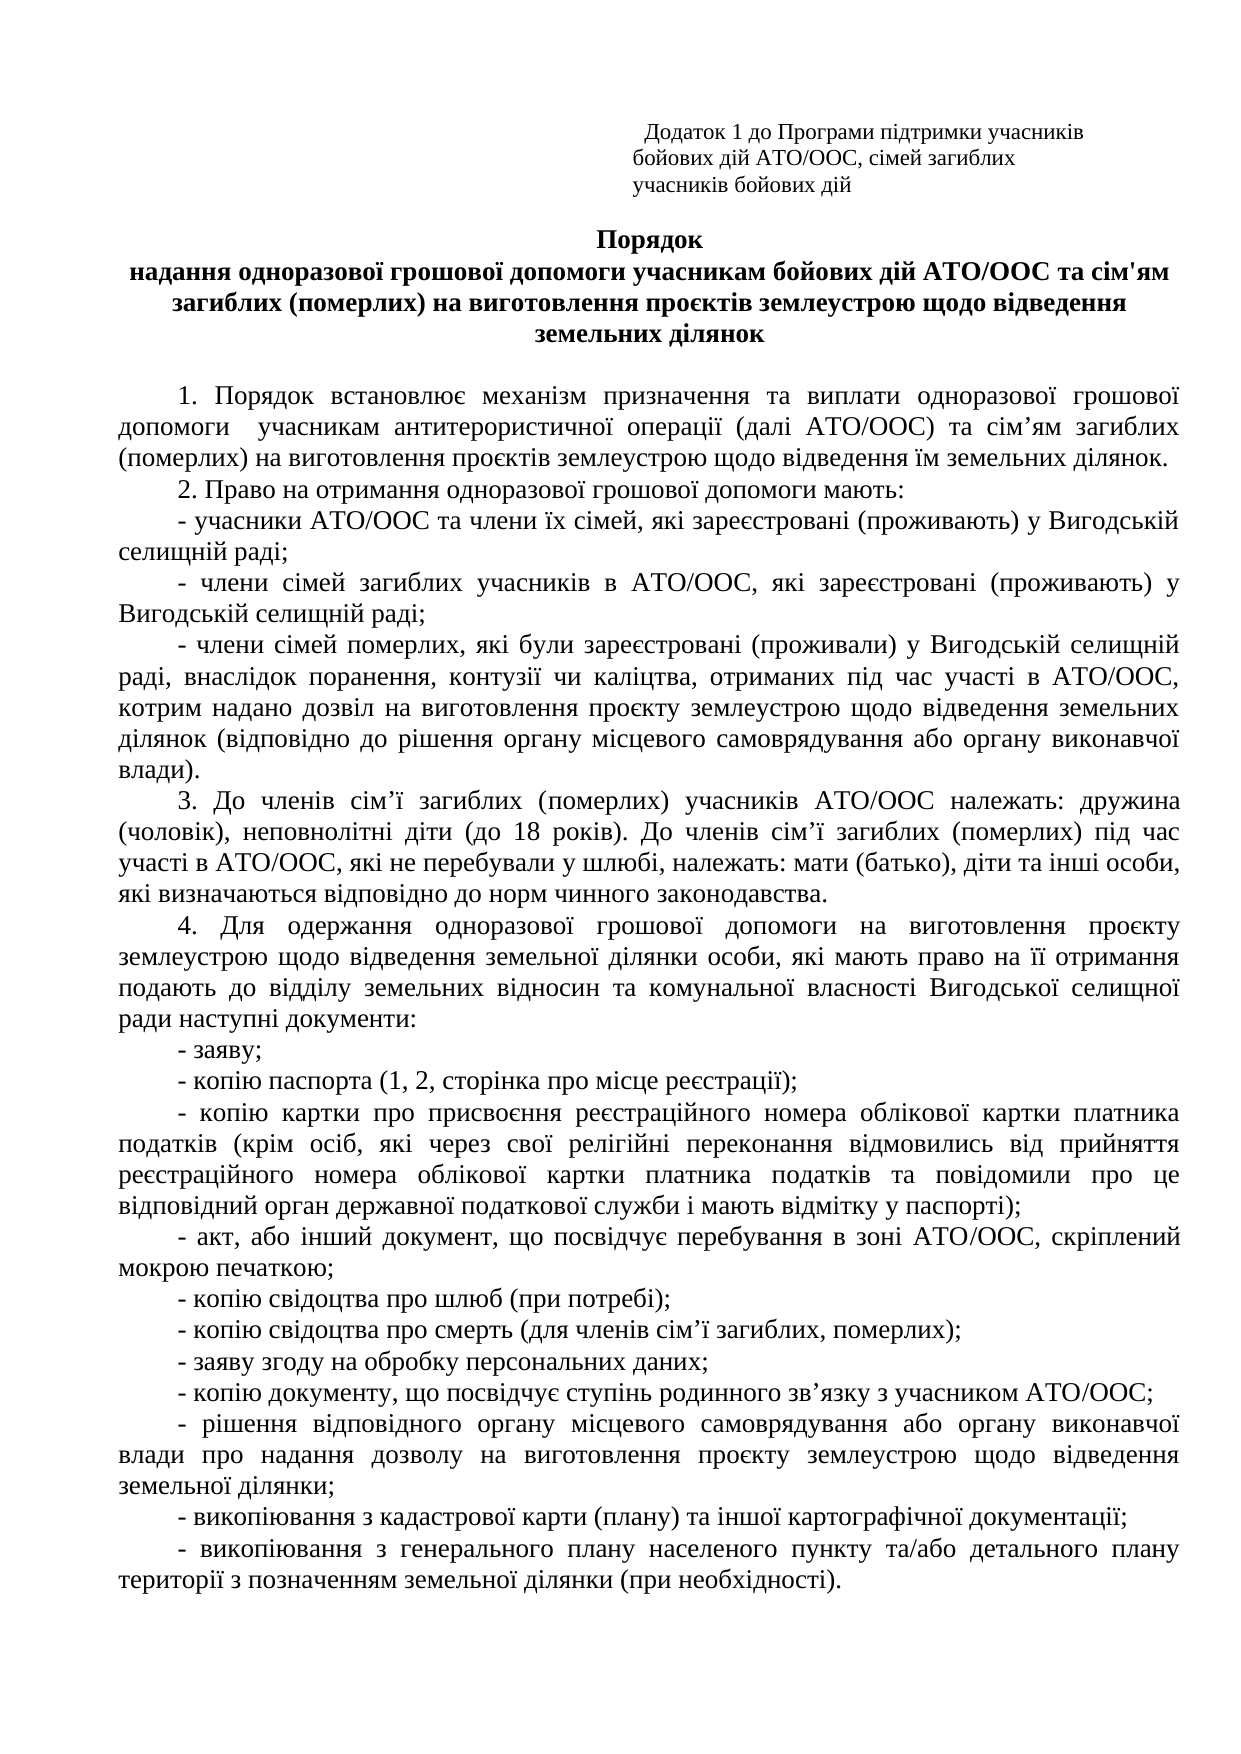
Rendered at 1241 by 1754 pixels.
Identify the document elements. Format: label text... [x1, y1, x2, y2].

text надання одноразової грошової допомоги учасникам бойових дій АТО/ООС та сім'ям загиблих (померлих) на виготовлення проєктів землеустрою щодо відведення земельних ділянок [118, 255, 1181, 348]
text 4. Для одержання одноразової грошової допомоги на виготовлення проєкту землеустрою щодо відведення земельної ділянки особи, які мають право на її отримання подають до відділу земельних відносин та комунальної власності Вигодської селищної ради наступні документи: [118, 909, 1181, 1033]
text Порядок [118, 223, 1181, 255]
text - копію документу, що посвідчує ступінь родинного зв’язку з учасником АТО/ООС; [118, 1376, 1181, 1407]
text - заяву згоду на обробку персональних даних; [118, 1345, 1181, 1376]
text - викопіювання з кадастрової карти (плану) та іншої картографічної документації; [118, 1501, 1181, 1532]
text - копію паспорта (1, 2, сторінка про місце реєстрації); [118, 1064, 1181, 1096]
text - копію свідоцтва про смерть (для членів сім’ї загиблих, померлих); [118, 1314, 1181, 1345]
text - учасники АТО/ООС та члени їх сімей, які зареєстровані (проживають) у Вигодській селищній раді; [118, 504, 1181, 566]
text - викопіювання з генерального плану населеного пункту та/або детального плану території з позначенням земельної ділянки (при необхідності). [118, 1532, 1181, 1594]
text 2. Право на отримання одноразової грошової допомоги мають: [118, 473, 1181, 504]
text - заяву; [118, 1033, 1181, 1064]
text - копію картки про присвоєння реєстраційного номера облікової картки платника податків (крім осіб, які через свої релігійні переконання відмовились від прийняття реєстраційного номера облікової картки платника податків та повідомили про це відповідний орган державної податкової служби і мають відмітку у паспорті); [118, 1096, 1181, 1220]
text Додаток 1 до Програми підтримки учасників [524, 118, 1181, 144]
text 3. До членів сім’ї загиблих (померлих) учасників АТО/ООС належать: дружина (чоловік), неповнолітні діти (до 18 років). До членів сім’ї загиблих (померлих) під час участі в АТО/ООС, які не перебували у шлюбі, належать: мати (батько), діти та інші особи, які визначаються відповідно до норм чинного законодавства. [118, 784, 1181, 909]
text - акт, або інший документ, що посвідчує перебування в зоні АТО/ООС, скріплений мокрою печаткою; [118, 1220, 1181, 1282]
text - члени сімей померлих, які були зареєстровані (проживали) у Вигодській селищній раді, внаслідок поранення, контузії чи каліцтва, отриманих під час участі в АТО/ООС, котрим надано дозвіл на виготовлення проєкту землеустрою щодо відведення земельних ділянок (відповідно до рішення органу місцевого самоврядування або органу виконавчої влади). [118, 628, 1181, 784]
text учасників бойових дій [598, 171, 1181, 197]
text 1. Порядок встановлює механізм призначення та виплати одноразової грошової допомоги учасникам антитерористичної операції (далі АТО/ООС) та сім’ям загиблих (померлих) на виготовлення проєктів землеустрою щодо відведення їм земельних ділянок. [118, 379, 1181, 473]
text - копію свідоцтва про шлюб (при потребі); [118, 1282, 1181, 1314]
text - рішення відповідного органу місцевого самоврядування або органу виконавчої влади про надання дозволу на виготовлення проєкту землеустрою щодо відведення земельної ділянки; [118, 1407, 1181, 1501]
text бойових дій АТО/ООС, сімей загиблих [598, 144, 1181, 171]
text - члени сімей загиблих учасників в АТО/ООС, які зареєстровані (проживають) у Вигодській селищній раді; [118, 566, 1181, 628]
